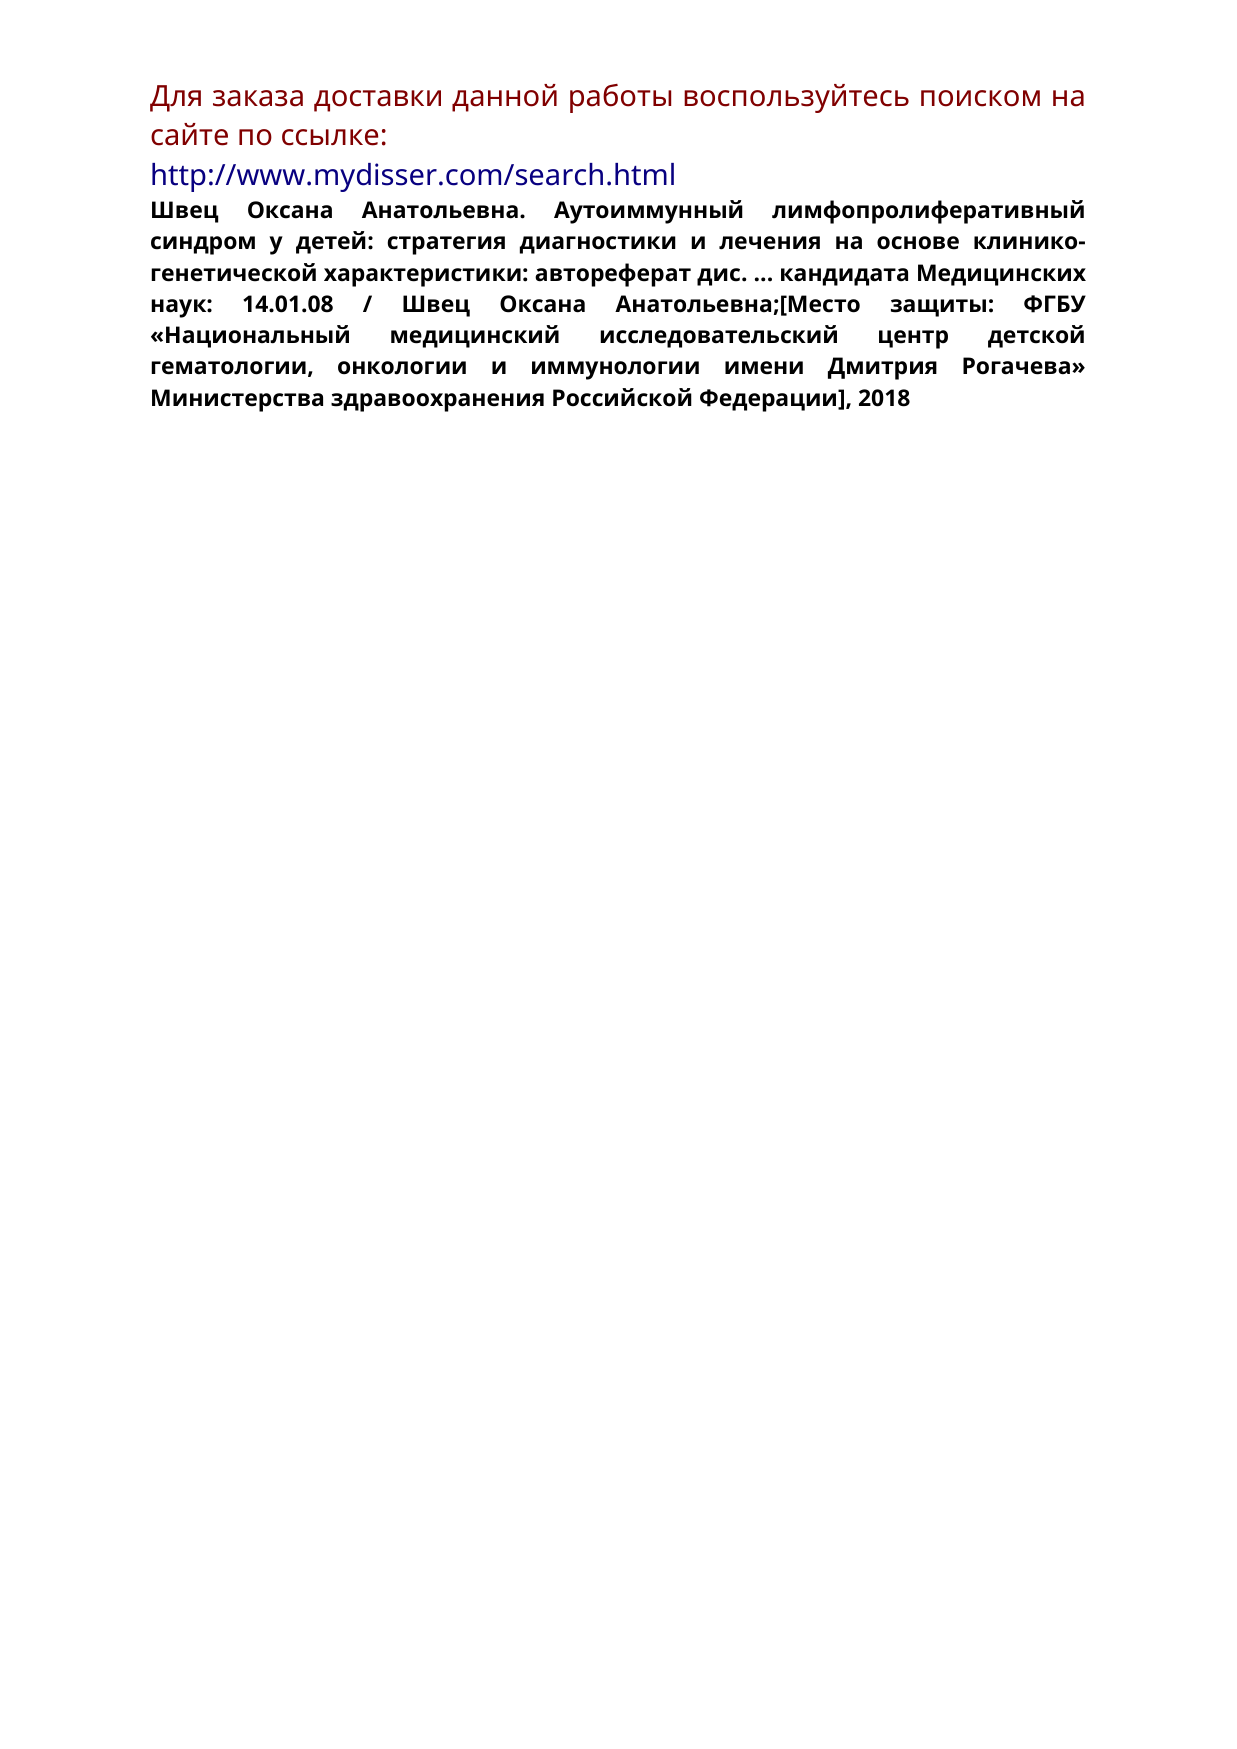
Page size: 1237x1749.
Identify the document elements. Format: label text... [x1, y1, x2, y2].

text Швец Оксана Анатольевна. Аутоиммунный лимфопролиферативный синдром у детей: стратегия диагностики и лечения на основе клинико-генетической характеристики: автореферат дис. ... кандидата Медицинских наук: 14.01.08 / Швец Оксана Анатольевна;[Место защиты: ФГБУ «Национальный медицинский исследовательский центр детской гематологии, онкологии и иммунологии имени Дмитрия Рогачева» Министерства здравоохранения Российской Федерации], 2018 [150, 194, 1086, 413]
